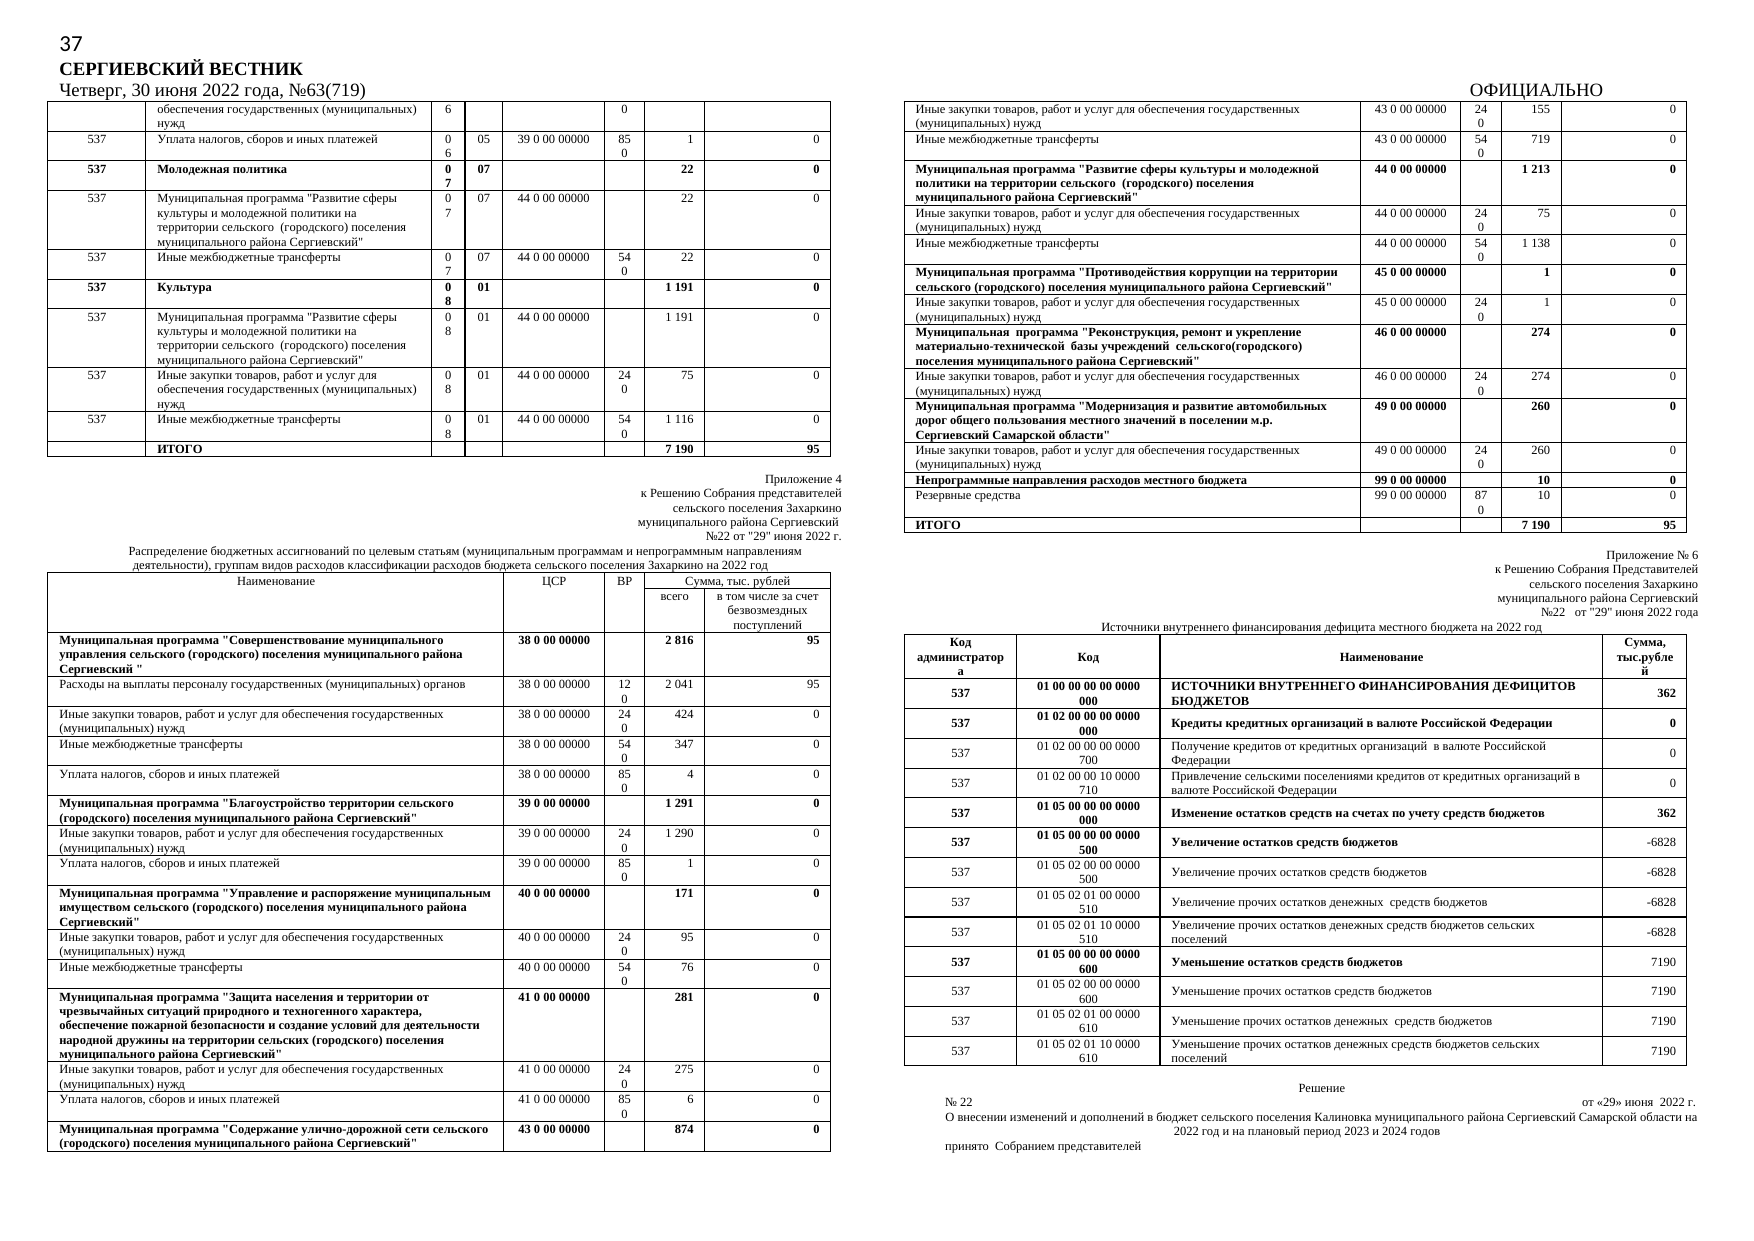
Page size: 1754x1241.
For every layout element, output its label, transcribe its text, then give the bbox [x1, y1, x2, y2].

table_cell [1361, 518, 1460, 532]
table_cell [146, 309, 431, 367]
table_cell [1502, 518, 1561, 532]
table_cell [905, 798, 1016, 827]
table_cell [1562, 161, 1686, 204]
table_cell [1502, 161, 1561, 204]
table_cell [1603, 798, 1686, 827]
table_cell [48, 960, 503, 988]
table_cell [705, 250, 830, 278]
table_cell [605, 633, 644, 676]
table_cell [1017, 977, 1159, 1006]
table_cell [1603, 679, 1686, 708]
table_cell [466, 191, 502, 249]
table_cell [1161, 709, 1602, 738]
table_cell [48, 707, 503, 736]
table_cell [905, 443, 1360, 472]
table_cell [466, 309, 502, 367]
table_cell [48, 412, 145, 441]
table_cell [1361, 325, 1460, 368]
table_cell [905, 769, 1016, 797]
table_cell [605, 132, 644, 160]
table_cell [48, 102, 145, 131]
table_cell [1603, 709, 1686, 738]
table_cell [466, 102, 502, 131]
text к Решению Собрания представителей [59, 486, 842, 500]
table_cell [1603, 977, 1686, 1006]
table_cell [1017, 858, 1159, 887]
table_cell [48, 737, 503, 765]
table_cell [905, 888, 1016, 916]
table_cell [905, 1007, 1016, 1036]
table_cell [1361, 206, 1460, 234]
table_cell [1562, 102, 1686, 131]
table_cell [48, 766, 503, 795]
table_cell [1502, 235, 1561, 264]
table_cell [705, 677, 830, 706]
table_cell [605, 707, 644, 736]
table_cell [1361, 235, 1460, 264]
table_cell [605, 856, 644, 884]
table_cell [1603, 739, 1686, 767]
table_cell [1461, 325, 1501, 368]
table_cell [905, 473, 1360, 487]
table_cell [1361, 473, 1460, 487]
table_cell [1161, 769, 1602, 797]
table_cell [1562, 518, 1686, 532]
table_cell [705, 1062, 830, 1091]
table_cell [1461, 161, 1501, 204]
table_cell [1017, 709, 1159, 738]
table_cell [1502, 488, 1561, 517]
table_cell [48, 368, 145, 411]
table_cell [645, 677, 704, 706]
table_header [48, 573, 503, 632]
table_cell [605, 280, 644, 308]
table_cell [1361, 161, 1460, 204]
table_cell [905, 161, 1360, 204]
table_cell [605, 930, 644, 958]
text Приложение № 6 [915, 548, 1698, 562]
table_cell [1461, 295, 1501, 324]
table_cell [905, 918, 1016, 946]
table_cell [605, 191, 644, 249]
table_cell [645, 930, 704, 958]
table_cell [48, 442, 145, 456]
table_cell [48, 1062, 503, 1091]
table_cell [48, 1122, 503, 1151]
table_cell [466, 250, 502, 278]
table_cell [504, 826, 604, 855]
text принято Собранием представителей [915, 1138, 1698, 1153]
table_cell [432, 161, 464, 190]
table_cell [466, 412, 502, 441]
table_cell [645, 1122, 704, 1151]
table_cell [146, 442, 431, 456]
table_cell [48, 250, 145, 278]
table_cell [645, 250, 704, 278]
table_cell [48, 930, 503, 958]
text О внесении изменений и дополнений в бюджет сельского поселения Калиновка муниципального района Сергиевский Самарской области на 2022 год и на плановый период 2023 и 2024 годов [915, 1109, 1698, 1138]
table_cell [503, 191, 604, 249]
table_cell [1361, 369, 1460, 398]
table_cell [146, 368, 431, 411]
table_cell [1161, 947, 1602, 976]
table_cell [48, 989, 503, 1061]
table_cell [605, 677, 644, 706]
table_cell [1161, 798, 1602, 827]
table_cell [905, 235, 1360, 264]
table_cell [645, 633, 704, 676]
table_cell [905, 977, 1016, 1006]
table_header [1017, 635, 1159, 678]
text муниципального района Сергиевский [59, 515, 842, 529]
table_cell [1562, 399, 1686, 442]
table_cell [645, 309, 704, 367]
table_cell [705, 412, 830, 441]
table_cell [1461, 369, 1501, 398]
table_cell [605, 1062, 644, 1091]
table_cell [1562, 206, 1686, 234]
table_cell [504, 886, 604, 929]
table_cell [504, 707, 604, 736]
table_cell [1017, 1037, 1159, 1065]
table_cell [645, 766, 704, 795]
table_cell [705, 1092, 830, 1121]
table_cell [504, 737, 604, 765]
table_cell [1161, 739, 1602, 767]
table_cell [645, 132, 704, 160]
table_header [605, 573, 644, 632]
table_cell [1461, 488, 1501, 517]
text сельского поселения Захаркино [915, 576, 1698, 591]
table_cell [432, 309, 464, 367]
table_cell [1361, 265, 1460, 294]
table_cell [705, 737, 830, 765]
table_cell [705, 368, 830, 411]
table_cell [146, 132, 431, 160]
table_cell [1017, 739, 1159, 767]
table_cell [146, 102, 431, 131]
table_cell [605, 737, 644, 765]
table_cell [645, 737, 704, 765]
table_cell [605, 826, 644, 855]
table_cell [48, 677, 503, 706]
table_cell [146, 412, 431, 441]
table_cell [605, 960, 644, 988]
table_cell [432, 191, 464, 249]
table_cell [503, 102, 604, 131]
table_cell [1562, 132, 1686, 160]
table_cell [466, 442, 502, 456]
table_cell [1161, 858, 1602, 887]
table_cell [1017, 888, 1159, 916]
text к Решению Собрания Представителей [915, 562, 1698, 576]
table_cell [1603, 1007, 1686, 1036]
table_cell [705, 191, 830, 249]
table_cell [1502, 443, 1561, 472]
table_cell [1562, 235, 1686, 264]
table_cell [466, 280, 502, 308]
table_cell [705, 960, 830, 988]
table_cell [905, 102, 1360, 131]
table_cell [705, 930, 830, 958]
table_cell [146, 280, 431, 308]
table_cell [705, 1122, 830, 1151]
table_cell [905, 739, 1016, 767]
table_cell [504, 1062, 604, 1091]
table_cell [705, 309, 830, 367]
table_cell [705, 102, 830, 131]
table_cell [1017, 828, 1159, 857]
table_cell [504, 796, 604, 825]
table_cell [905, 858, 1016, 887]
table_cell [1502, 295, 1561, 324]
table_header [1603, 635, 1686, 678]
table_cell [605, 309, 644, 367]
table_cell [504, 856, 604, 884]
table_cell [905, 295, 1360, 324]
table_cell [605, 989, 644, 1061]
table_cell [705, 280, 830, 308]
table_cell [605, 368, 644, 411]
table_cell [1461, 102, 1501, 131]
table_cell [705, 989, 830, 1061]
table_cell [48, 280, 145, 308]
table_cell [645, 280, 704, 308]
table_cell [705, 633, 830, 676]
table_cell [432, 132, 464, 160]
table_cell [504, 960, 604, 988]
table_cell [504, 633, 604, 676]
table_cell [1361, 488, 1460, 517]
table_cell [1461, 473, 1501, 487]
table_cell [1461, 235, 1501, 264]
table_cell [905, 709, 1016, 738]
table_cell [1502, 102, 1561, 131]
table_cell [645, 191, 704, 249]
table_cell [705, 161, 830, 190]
text Решение [915, 1081, 1698, 1095]
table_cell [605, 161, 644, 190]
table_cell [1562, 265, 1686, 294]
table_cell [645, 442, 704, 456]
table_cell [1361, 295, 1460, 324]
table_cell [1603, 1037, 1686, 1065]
text №22 от "29" июня 2022 г. [59, 529, 842, 543]
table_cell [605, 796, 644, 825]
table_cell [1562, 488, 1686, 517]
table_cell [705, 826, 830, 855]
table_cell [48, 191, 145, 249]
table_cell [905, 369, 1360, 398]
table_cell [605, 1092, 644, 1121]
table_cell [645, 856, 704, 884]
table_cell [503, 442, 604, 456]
text № 22 от «29» июня 2022 г. [915, 1095, 1698, 1109]
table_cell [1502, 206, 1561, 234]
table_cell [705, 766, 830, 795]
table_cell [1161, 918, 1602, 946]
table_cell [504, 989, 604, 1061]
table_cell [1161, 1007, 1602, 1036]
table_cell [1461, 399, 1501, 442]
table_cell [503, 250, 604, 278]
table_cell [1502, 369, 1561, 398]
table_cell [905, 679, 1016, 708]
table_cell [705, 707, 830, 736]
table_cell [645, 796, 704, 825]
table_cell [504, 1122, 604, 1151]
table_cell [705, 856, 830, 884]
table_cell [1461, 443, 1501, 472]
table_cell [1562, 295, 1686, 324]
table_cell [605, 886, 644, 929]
text Приложение 4 [59, 472, 842, 486]
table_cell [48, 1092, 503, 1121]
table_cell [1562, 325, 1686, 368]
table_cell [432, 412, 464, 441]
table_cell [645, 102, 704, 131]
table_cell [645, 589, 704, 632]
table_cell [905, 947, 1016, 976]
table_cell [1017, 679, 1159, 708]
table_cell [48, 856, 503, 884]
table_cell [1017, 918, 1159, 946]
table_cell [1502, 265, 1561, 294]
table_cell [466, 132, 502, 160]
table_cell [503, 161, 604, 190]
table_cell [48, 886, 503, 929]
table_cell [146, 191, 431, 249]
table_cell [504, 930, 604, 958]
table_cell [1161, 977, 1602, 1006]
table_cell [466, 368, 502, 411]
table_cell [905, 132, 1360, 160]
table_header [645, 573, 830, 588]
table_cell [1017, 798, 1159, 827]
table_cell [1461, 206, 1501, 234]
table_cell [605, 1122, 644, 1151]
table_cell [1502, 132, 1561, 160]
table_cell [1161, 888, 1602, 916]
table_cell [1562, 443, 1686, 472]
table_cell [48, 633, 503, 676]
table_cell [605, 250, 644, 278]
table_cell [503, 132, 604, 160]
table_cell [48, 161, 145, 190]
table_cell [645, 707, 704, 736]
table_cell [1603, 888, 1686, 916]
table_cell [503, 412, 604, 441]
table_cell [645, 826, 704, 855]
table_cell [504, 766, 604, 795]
text №22 от "29" июня 2022 года [915, 605, 1698, 619]
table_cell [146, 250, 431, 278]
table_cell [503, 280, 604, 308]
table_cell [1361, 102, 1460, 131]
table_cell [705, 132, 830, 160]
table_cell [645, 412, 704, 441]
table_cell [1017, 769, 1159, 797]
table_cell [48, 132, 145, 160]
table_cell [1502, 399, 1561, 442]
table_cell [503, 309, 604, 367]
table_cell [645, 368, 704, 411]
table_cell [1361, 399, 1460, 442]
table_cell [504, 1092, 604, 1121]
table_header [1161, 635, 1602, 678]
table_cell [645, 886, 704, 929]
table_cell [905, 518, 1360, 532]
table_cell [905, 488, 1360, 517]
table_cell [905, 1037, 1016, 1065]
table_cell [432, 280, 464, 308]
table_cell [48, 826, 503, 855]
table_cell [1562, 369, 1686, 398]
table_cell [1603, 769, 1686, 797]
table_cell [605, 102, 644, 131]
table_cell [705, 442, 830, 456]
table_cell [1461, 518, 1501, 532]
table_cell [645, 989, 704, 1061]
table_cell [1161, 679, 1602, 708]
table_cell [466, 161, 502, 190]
text муниципального района Сергиевский [915, 591, 1698, 605]
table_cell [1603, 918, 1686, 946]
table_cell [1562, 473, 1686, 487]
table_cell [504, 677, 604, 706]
text Распределение бюджетных ассигнований по целевым статьям (муниципальным программам и непрограммным направлениям деятельности), группам видов расходов классификации расходов бюджета сельского поселения Захаркино на 2022 год [59, 543, 842, 572]
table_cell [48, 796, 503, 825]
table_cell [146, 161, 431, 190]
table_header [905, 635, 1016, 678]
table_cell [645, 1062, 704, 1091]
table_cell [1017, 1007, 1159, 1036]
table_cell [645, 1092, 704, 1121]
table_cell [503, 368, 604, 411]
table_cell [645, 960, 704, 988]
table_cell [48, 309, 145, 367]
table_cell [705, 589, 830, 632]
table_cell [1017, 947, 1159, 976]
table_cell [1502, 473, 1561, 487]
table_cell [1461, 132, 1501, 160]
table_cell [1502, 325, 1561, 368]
text Источники внутреннего финансирования дефицита местного бюджета на 2022 год [915, 619, 1698, 634]
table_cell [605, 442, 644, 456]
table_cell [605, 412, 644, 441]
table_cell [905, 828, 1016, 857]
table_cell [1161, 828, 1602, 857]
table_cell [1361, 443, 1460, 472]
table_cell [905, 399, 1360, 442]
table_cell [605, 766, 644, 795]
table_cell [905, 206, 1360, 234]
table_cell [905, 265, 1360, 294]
text сельского поселения Захаркино [59, 500, 842, 515]
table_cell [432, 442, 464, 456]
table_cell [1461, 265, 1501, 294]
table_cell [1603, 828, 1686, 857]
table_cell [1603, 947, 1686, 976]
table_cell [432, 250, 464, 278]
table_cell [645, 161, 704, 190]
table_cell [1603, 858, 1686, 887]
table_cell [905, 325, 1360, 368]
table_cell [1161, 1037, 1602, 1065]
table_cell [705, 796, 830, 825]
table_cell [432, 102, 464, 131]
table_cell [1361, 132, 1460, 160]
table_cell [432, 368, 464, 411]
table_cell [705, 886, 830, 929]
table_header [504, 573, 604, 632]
